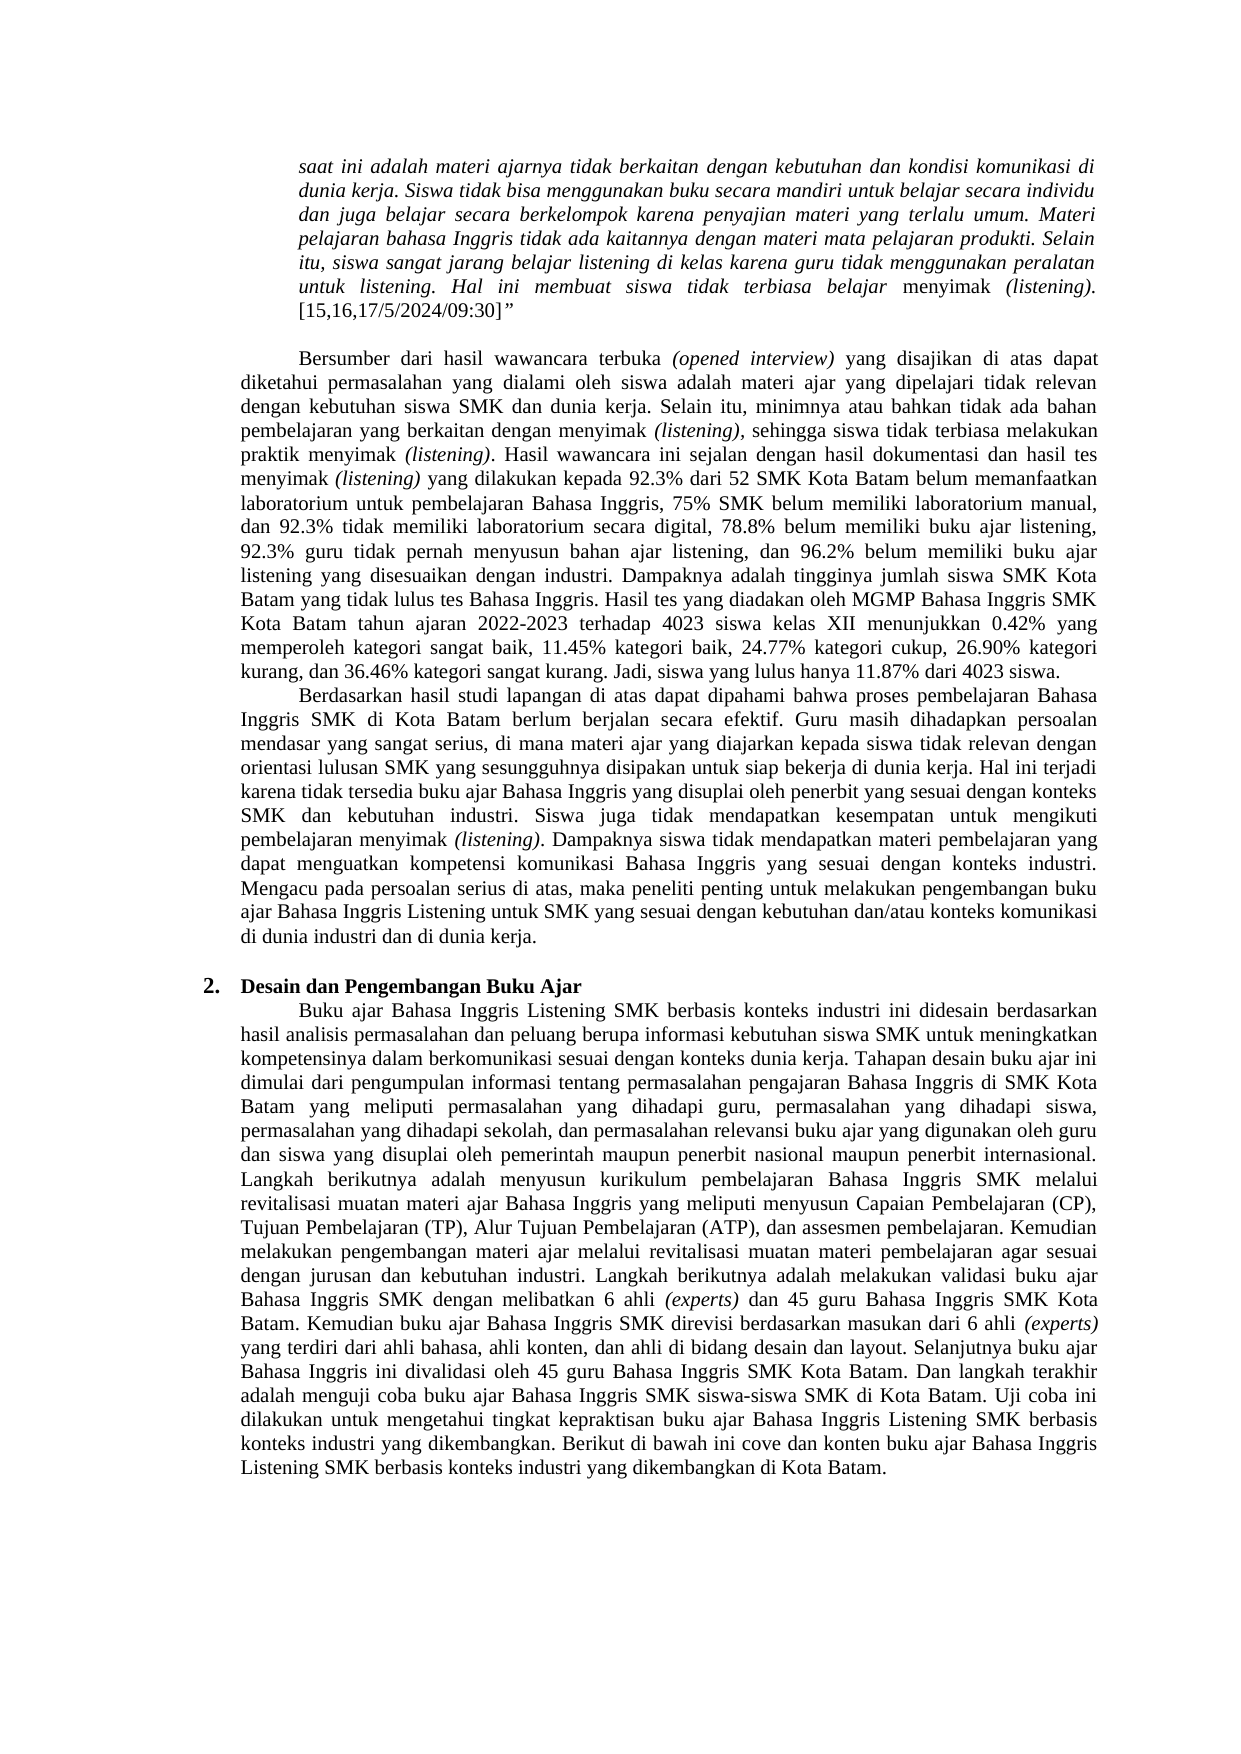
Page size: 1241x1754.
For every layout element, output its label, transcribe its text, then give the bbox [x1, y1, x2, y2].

list Bersumber dari hasil wawancara terbuka (opened interview) yang disajikan di atas dapat diketahui permasalahan yang dialami oleh siswa adalah materi ajar yang dipelajari tidak relevan dengan kebutuhan siswa SMK dan dunia kerja. Selain itu, minimnya atau bahkan tidak ada bahan pembelajaran yang berkaitan dengan menyimak (listening), sehingga siswa tidak terbiasa melakukan praktik menyimak (listening). Hasil wawancara ini sejalan dengan hasil dokumentasi dan hasil tes menyimak (listening) yang dilakukan kepada 92.3% dari 52 SMK Kota Batam belum memanfaatkan laboratorium untuk pembelajaran Bahasa Inggris, 75% SMK belum memiliki laboratorium manual, dan 92.3% tidak memiliki laboratorium secara digital, 78.8% belum memiliki buku ajar listening, 92.3% guru tidak pernah menyusun bahan ajar listening, dan 96.2% belum memiliki buku ajar listening yang disesuaikan dengan industri. Dampaknya adalah tingginya jumlah siswa SMK Kota Batam yang tidak lulus tes Bahasa Inggris. Hasil tes yang diadakan oleh MGMP Bahasa Inggris SMK Kota Batam tahun ajaran 2022-2023 terhadap 4023 siswa kelas XII menunjukkan 0.42% yang memperoleh kategori sangat baik, 11.45% kategori baik, 24.77% kategori cukup, 26.90% kategori kurang, dan 36.46% kategori sangat kurang. Jadi, siswa yang lulus hanya 11.87% dari 4023 siswa. [240, 346, 1098, 683]
list Desain dan Pengembangan Buku Ajar [203, 972, 1098, 998]
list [298, 153, 1098, 322]
list Berdasarkan hasil studi lapangan di atas dapat dipahami bahwa proses pembelajaran Bahasa Inggris SMK di Kota Batam berlum berjalan secara efektif. Guru masih dihadapkan persoalan mendasar yang sangat serius, di mana materi ajar yang diajarkan kepada siswa tidak relevan dengan orientasi lulusan SMK yang sesungguhnya disipakan untuk siap bekerja di dunia kerja. Hal ini terjadi karena tidak tersedia buku ajar Bahasa Inggris yang disuplai oleh penerbit yang sesuai dengan konteks SMK dan kebutuhan industri. Siswa juga tidak mendapatkan kesempatan untuk mengikuti pembelajaran menyimak (listening). Dampaknya siswa tidak mendapatkan materi pembelajaran yang dapat menguatkan kompetensi komunikasi Bahasa Inggris yang sesuai dengan konteks industri. Mengacu pada persoalan serius di atas, maka peneliti penting untuk melakukan pengembangan buku ajar Bahasa Inggris Listening untuk SMK yang sesuai dengan kebutuhan dan/atau konteks komunikasi di dunia industri dan di dunia kerja. [240, 683, 1098, 948]
list Buku ajar Bahasa Inggris Listening SMK berbasis konteks industri ini didesain berdasarkan hasil analisis permasalahan dan peluang berupa informasi kebutuhan siswa SMK untuk meningkatkan kompetensinya dalam berkomunikasi sesuai dengan konteks dunia kerja. Tahapan desain buku ajar ini dimulai dari pengumpulan informasi tentang permasalahan pengajaran Bahasa Inggris di SMK Kota Batam yang meliputi permasalahan yang dihadapi guru, permasalahan yang dihadapi siswa, permasalahan yang dihadapi sekolah, dan permasalahan relevansi buku ajar yang digunakan oleh guru dan siswa yang disuplai oleh pemerintah maupun penerbit nasional maupun penerbit internasional. Langkah berikutnya adalah menyusun kurikulum pembelajaran Bahasa Inggris SMK melalui revitalisasi muatan materi ajar Bahasa Inggris yang meliputi menyusun Capaian Pembelajaran (CP), Tujuan Pembelajaran (TP), Alur Tujuan Pembelajaran (ATP), dan assesmen pembelajaran. Kemudian melakukan pengembangan materi ajar melalui revitalisasi muatan materi pembelajaran agar sesuai dengan jurusan dan kebutuhan industri. Langkah berikutnya adalah melakukan validasi buku ajar Bahasa Inggris SMK dengan melibatkan 6 ahli (experts) dan 45 guru Bahasa Inggris SMK Kota Batam. Kemudian buku ajar Bahasa Inggris SMK direvisi berdasarkan masukan dari 6 ahli (experts) yang terdiri dari ahli bahasa, ahli konten, dan ahli di bidang desain dan layout. Selanjutnya buku ajar Bahasa Inggris ini divalidasi oleh 45 guru Bahasa Inggris SMK Kota Batam. Dan langkah terakhir adalah menguji coba buku ajar Bahasa Inggris SMK siswa-siswa SMK di Kota Batam. Uji coba ini dilakukan untuk mengetahui tingkat kepraktisan buku ajar Bahasa Inggris Listening SMK berbasis konteks industri yang dikembangkan. Berikut di bawah ini cove dan konten buku ajar Bahasa Inggris Listening SMK berbasis konteks industri yang dikembangkan di Kota Batam. [240, 998, 1098, 1479]
